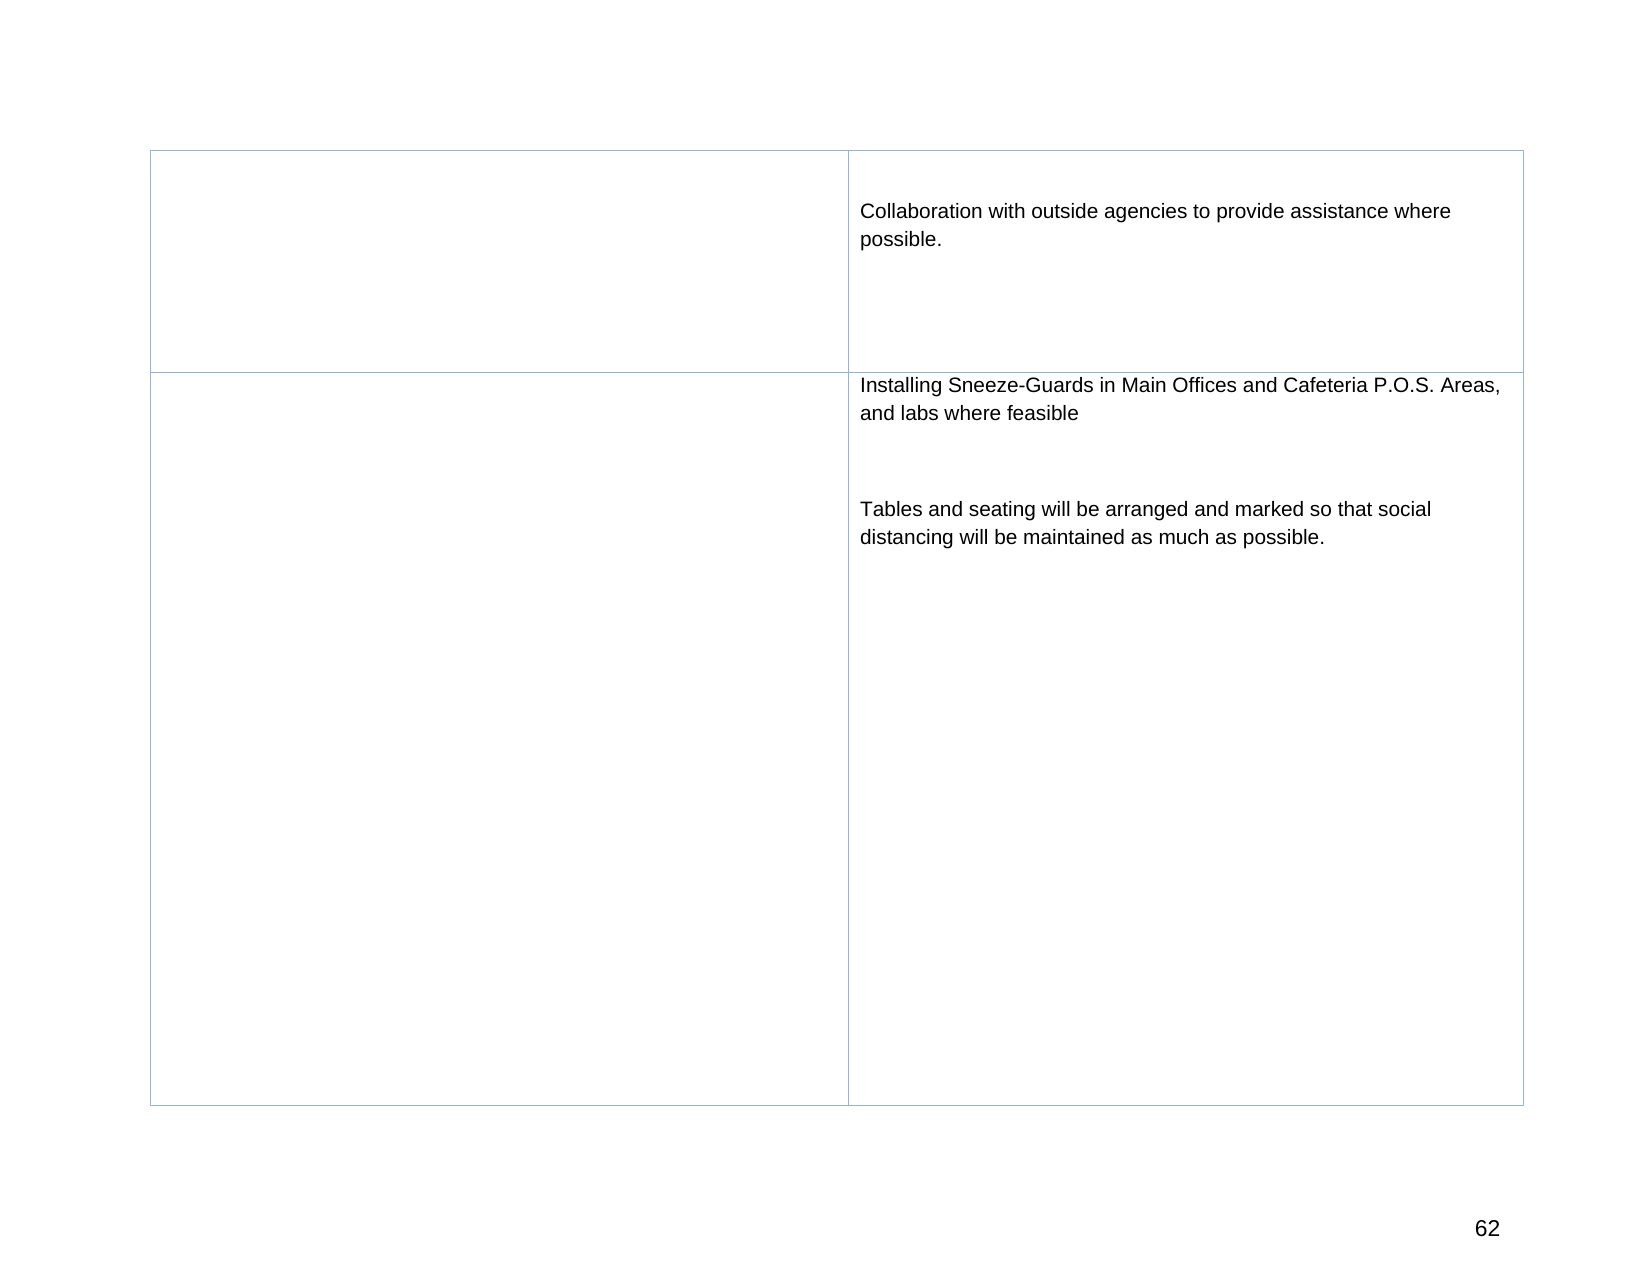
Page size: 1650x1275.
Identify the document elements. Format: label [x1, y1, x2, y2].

table_cell [151, 151, 848, 372]
table_cell [849, 151, 1523, 372]
table_cell [849, 373, 1523, 1104]
table_cell [151, 373, 848, 1104]
